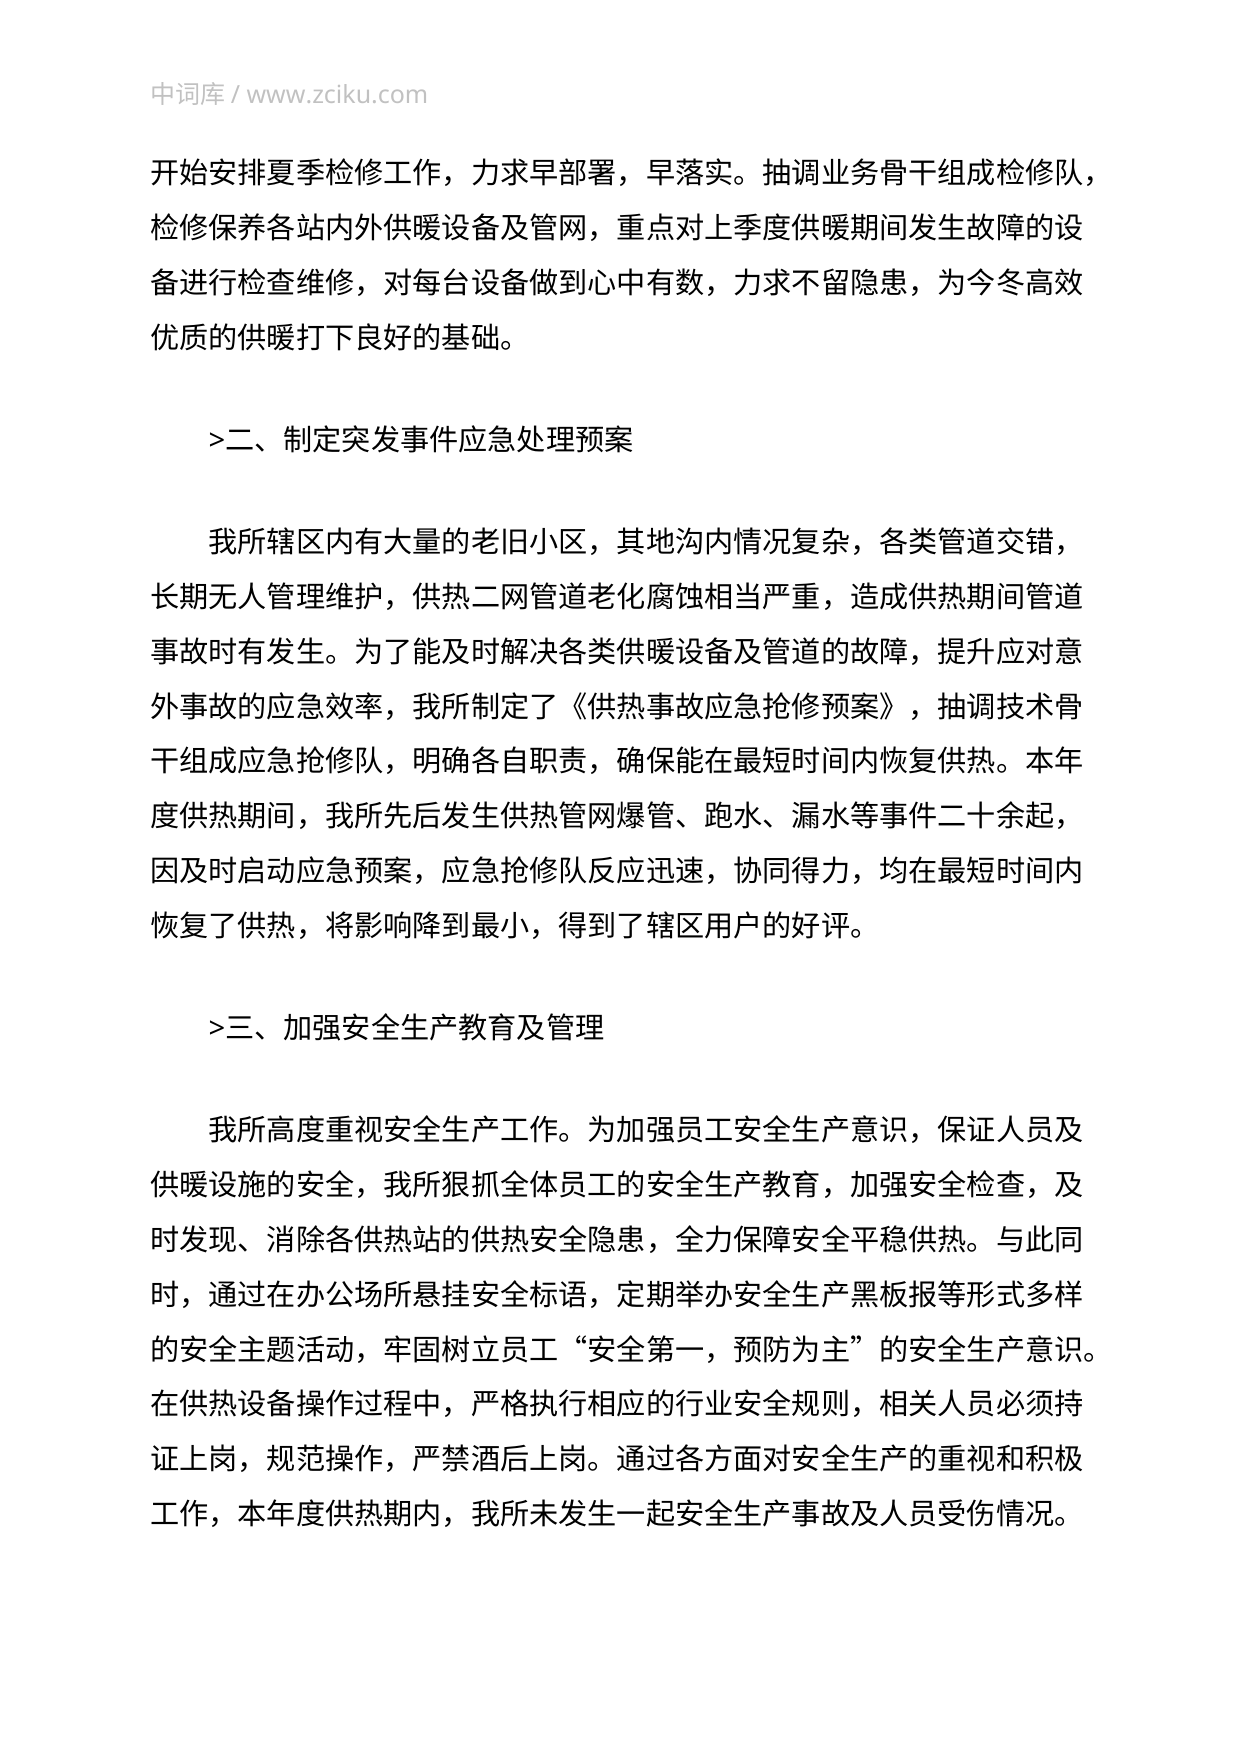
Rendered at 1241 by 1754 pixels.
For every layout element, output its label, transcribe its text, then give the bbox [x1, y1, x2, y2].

text 我所高度重视安全生产工作。为加强员工安全生产意识，保证人员及供暖设施的安全，我所狠抓全体员工的安全生产教育，加强安全检查，及时发现、消除各供热站的供热安全隐患，全力保障安全平稳供热。与此同时，通过在办公场所悬挂安全标语，定期举办安全生产黑板报等形式多样的安全主题活动，牢固树立员工“安全第一，预防为主”的安全生产意识。在供热设备操作过程中，严格执行相应的行业安全规则，相关人员必须持证上岗，规范操作，严禁酒后上岗。通过各方面对安全生产的重视和积极工作，本年度供热期内，我所未发生一起安全生产事故及人员受伤情况。 [150, 1106, 1090, 1533]
text >二、制定突发事件应急处理预案 [150, 416, 1090, 459]
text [150, 150, 1090, 357]
text >三、加强安全生产教育及管理 [150, 1004, 1090, 1047]
text 我所辖区内有大量的老旧小区，其地沟内情况复杂，各类管道交错，长期无人管理维护，供热二网管道老化腐蚀相当严重，造成供热期间管道事故时有发生。为了能及时解决各类供暖设备及管道的故障，提升应对意外事故的应急效率，我所制定了《供热事故应急抢修预案》，抽调技术骨干组成应急抢修队，明确各自职责，确保能在最短时间内恢复供热。本年度供热期间，我所先后发生供热管网爆管、跑水、漏水等事件二十余起，因及时启动应急预案，应急抢修队反应迅速，协同得力，均在最短时间内恢复了供热，将影响降到最小，得到了辖区用户的好评。 [150, 518, 1090, 945]
